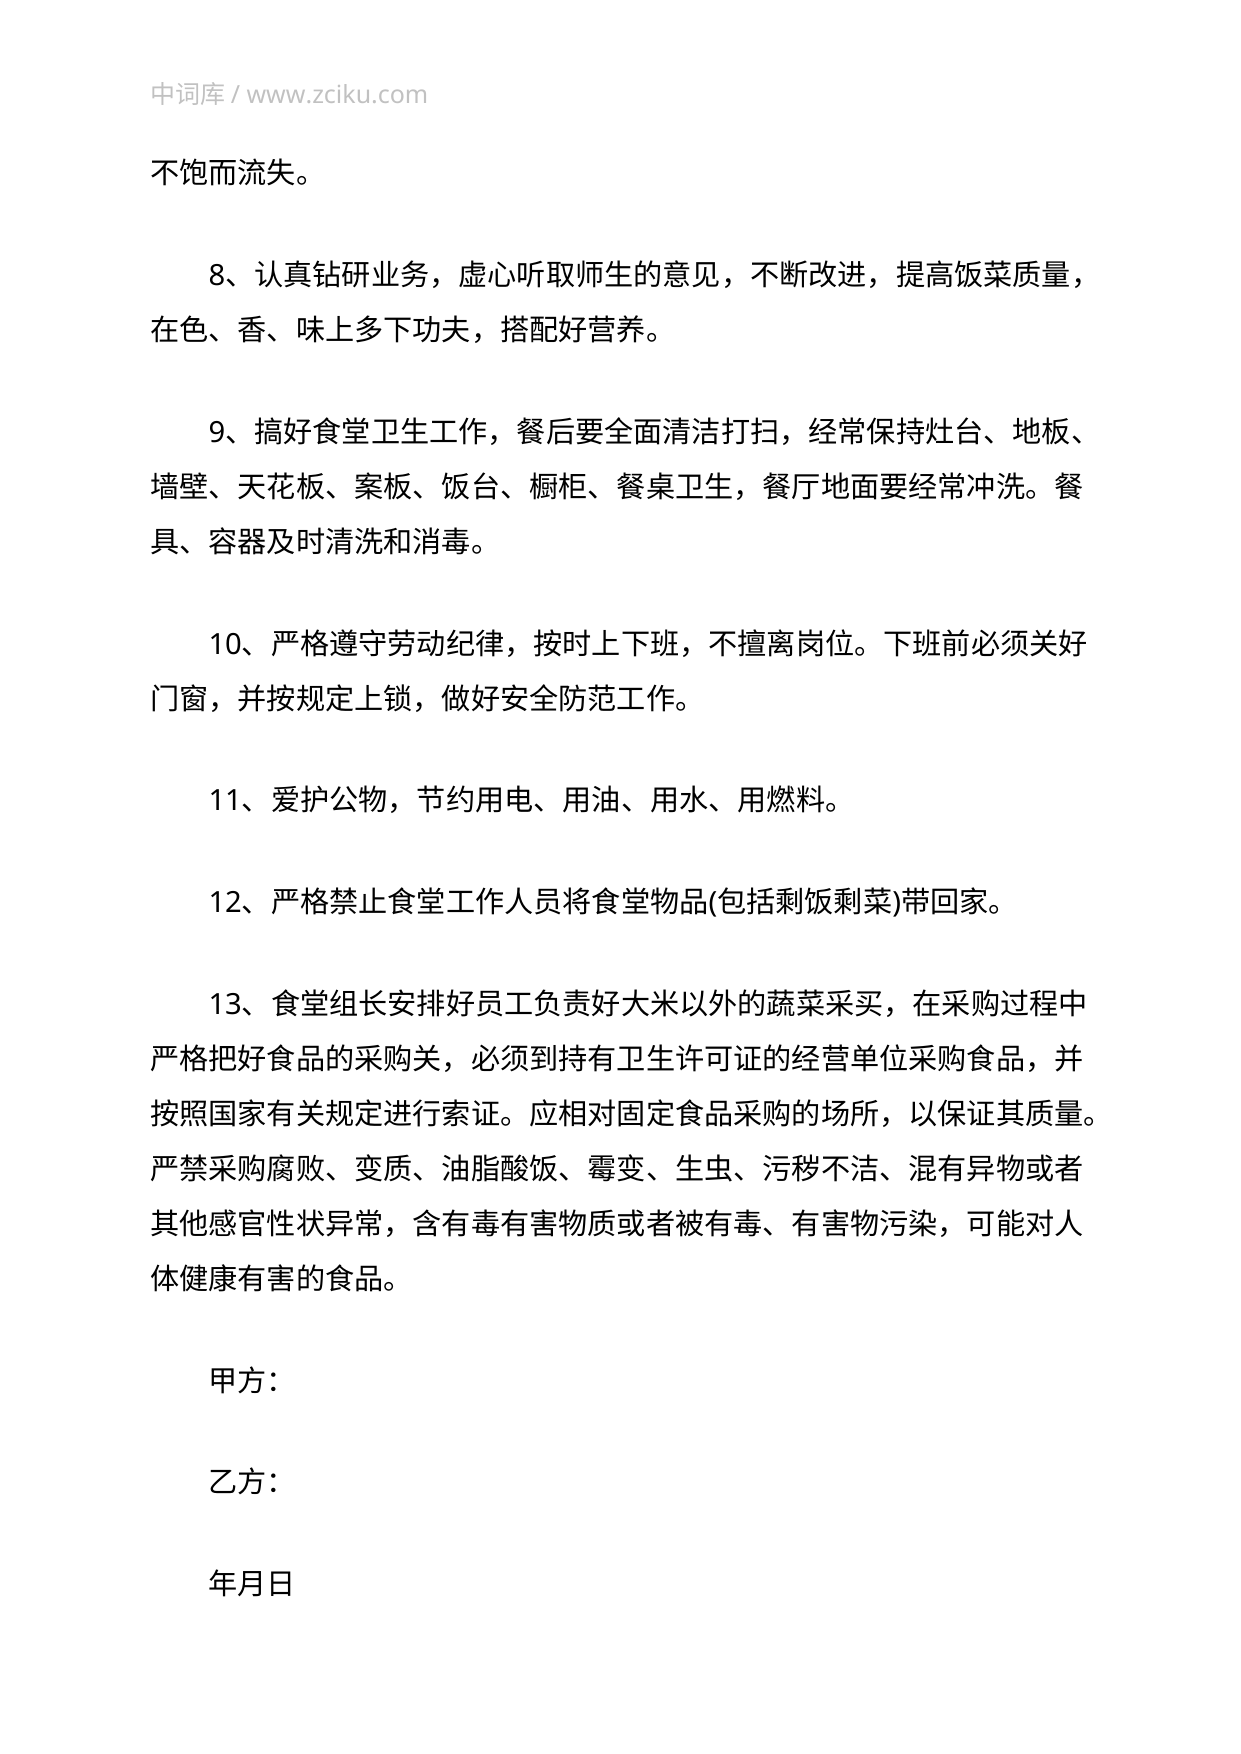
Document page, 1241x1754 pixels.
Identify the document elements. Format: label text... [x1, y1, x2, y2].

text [150, 150, 1090, 192]
text 9、搞好食堂卫生工作，餐后要全面清洁打扫，经常保持灶台、地板、墙壁、天花板、案板、饭台、橱柜、餐桌卫生，餐厅地面要经常冲洗。餐具、容器及时清洗和消毒。 [150, 408, 1090, 561]
text 11、爱护公物，节约用电、用油、用水、用燃料。 [150, 777, 1090, 819]
text 13、食堂组长安排好员工负责好大米以外的蔬菜采买，在采购过程中严格把好食品的采购关，必须到持有卫生许可证的经营单位采购食品，并按照国家有关规定进行索证。应相对固定食品采购的场所，以保证其质量。严禁采购腐败、变质、油脂酸饭、霉变、生虫、污秽不洁、混有异物或者其他感官性状异常，含有毒有害物质或者被有毒、有害物污染，可能对人体健康有害的食品。 [150, 981, 1090, 1298]
text 甲方： [150, 1357, 1090, 1399]
text 12、严格禁止食堂工作人员将食堂物品(包括剩饭剩菜)带回家。 [150, 879, 1090, 921]
text 10、严格遵守劳动纪律，按时上下班，不擅离岗位。下班前必须关好门窗，并按规定上锁，做好安全防范工作。 [150, 620, 1090, 717]
text 8、认真钻研业务，虚心听取师生的意见，不断改进，提高饭菜质量，在色、香、味上多下功夫，搭配好营养。 [150, 252, 1090, 349]
text 乙方： [150, 1459, 1090, 1501]
text 年月日 [150, 1561, 1090, 1603]
